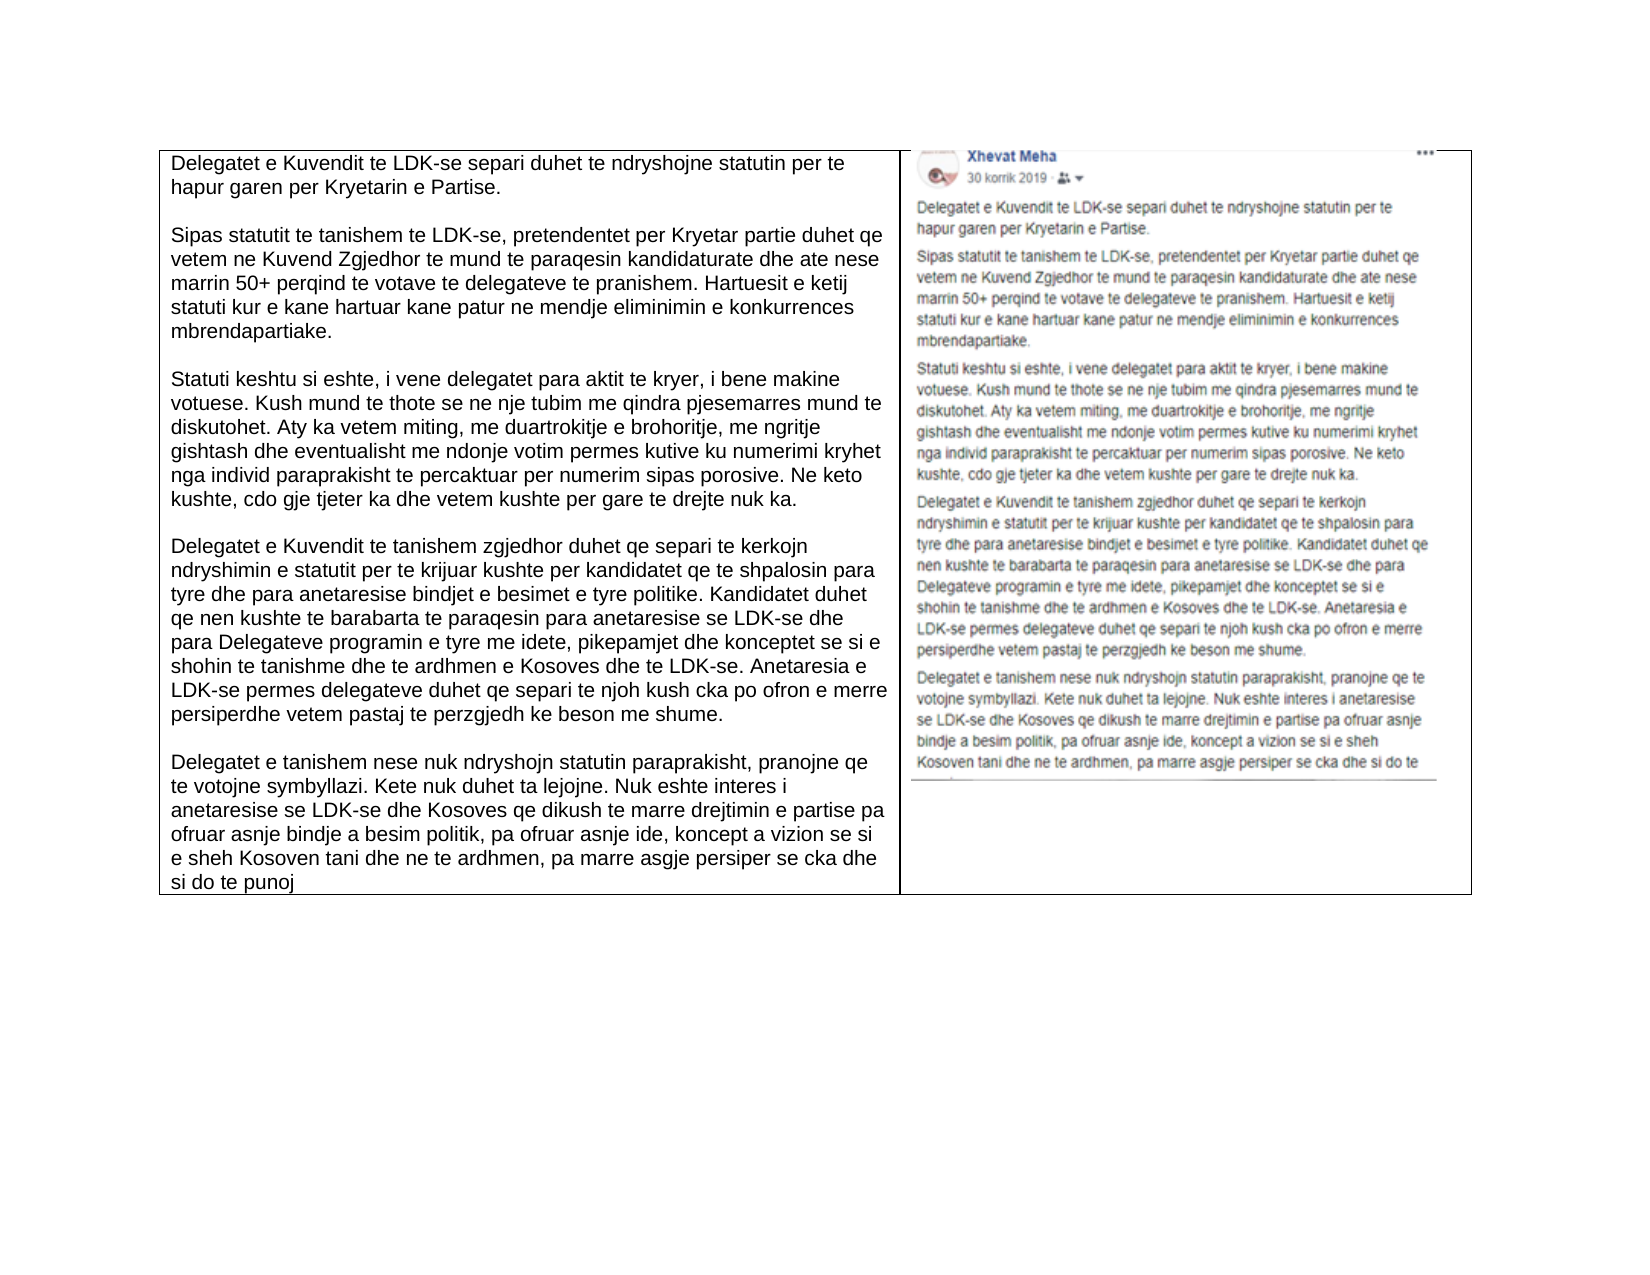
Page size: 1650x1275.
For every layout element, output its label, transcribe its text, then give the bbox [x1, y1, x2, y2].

table_header [901, 151, 1471, 894]
table_header Delegatet e Kuvendit te LDK-se separi duhet te ndryshojne statutin per te hapur garen per Kryetarin e Partise. Sipas statutit te tanishem te LDK-se, pretendentet per Kryetar partie duhet qe vetem ne Kuvend Zgjedhor te mund te paraqesin kandidaturate dhe ate nese marrin 50+ perqind te votave te delegateve te pranishem. Hartuesit e ketij statuti kur e kane hartuar kane patur ne mendje eliminimin e konkurrences mbrendapartiake. Statuti keshtu si eshte, i vene delegatet para aktit te kryer, i bene makine votuese. Kush mund te thote se ne nje tubim me qindra pjesemarres mund te diskutohet. Aty ka vetem miting, me duartrokitje e brohoritje, me ngritje gishtash dhe eventualisht me ndonje votim permes kutive ku numerimi kryhet nga individ paraprakisht te percaktuar per numerim sipas porosive. Ne keto kushte, cdo gje tjeter ka dhe vetem kushte per gare te drejte nuk ka. Delegatet e Kuvendit te tanishem zgjedhor duhet qe separi te kerkojn ndryshimin e statutit per te krijuar kushte per kandidatet qe te shpalosin para tyre dhe para anetaresise bindjet e besimet e tyre politike. Kandidatet duhet qe nen kushte te barabarta te paraqesin para anetaresise se LDK-se dhe para Delegateve programin e tyre me idete, pikepamjet dhe konceptet se si e shohin te tanishme dhe te ardhmen e Kosoves dhe te LDK-se. Anetaresia e LDK-se permes delegateve duhet qe separi te njoh kush cka po ofron e merre persiperdhe vetem pastaj te perzgjedh ke beson me shume. Delegatet e tanishem nese nuk ndryshojn statutin paraprakisht, pranojne qe te votojne symbyllazi. Kete nuk duhet ta lejojne. Nuk eshte interes i anetaresise se LDK-se dhe Kosoves qe dikush te marre drejtimin e partise pa ofruar asnje bindje a besim politik, pa ofruar asnje ide, koncept a vizion se si e sheh Kosoven tani dhe ne te ardhmen, pa marre asgje persiper se cka dhe si do te punoj [160, 151, 899, 894]
picture [911, 150, 1437, 781]
